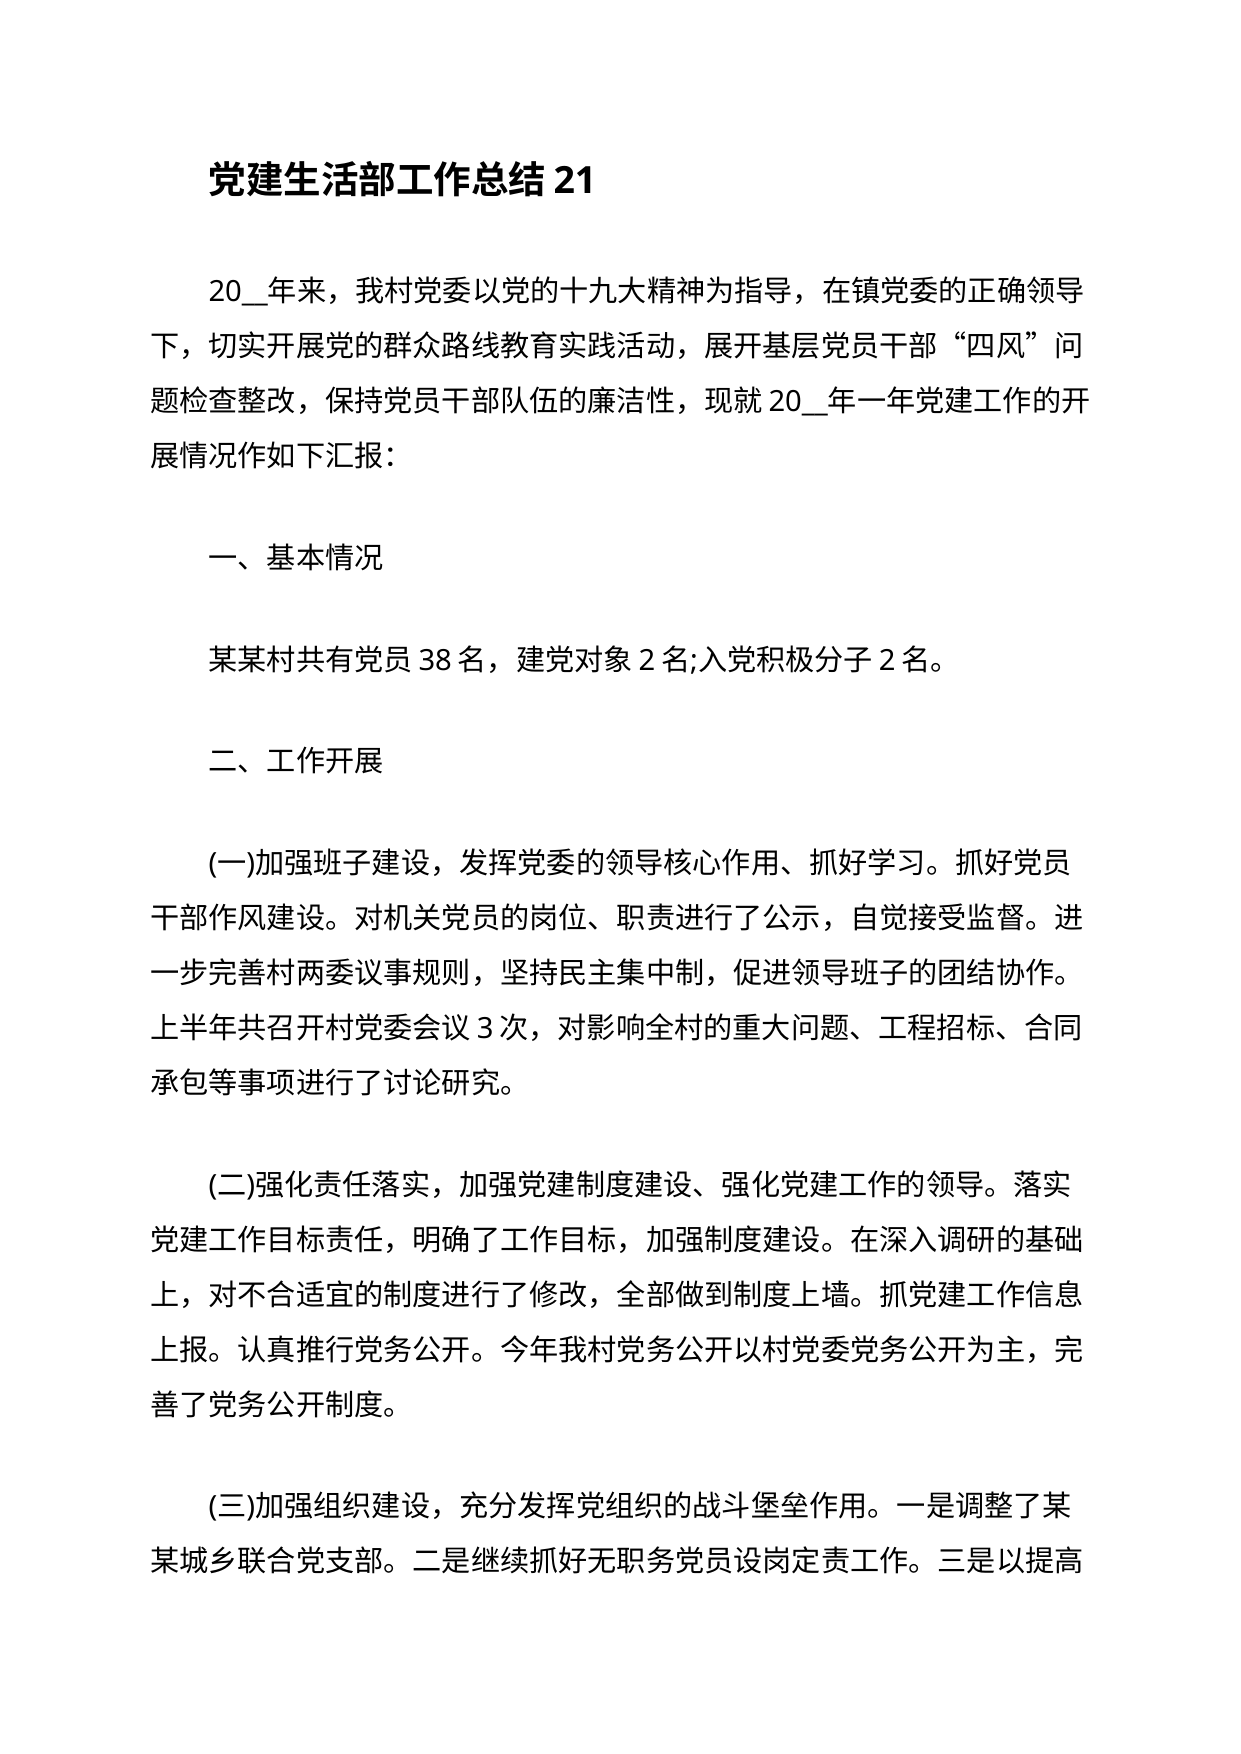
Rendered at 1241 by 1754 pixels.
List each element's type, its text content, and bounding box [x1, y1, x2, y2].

text (二)强化责任落实，加强党建制度建设、强化党建工作的领导。落实党建工作目标责任，明确了工作目标，加强制度建设。在深入调研的基础上，对不合适宜的制度进行了修改，全部做到制度上墙。抓党建工作信息上报。认真推行党务公开。今年我村党务公开以村党委党务公开为主，完善了党务公开制度。 [150, 1161, 1090, 1423]
text 一、基本情况 [150, 534, 1090, 577]
text (一)加强班子建设，发挥党委的领导核心作用、抓好学习。抓好党员干部作风建设。对机关党员的岗位、职责进行了公示，自觉接受监督。进一步完善村两委议事规则，坚持民主集中制，促进领导班子的团结协作。上半年共召开村党委会议3次，对影响全村的重大问题、工程招标、合同承包等事项进行了讨论研究。 [150, 840, 1090, 1102]
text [150, 1483, 1090, 1580]
text 某某村共有党员38名，建党对象2名;入党积极分子2名。 [150, 636, 1090, 678]
text 20__年来，我村党委以党的十九大精神为指导，在镇党委的正确领导下，切实开展党的群众路线教育实践活动，展开基层党员干部“四风”问题检查整改，保持党员干部队伍的廉洁性，现就20__年一年党建工作的开展情况作如下汇报： [150, 268, 1090, 475]
text 党建生活部工作总结21 [150, 150, 1090, 204]
text 二、工作开展 [150, 738, 1090, 780]
